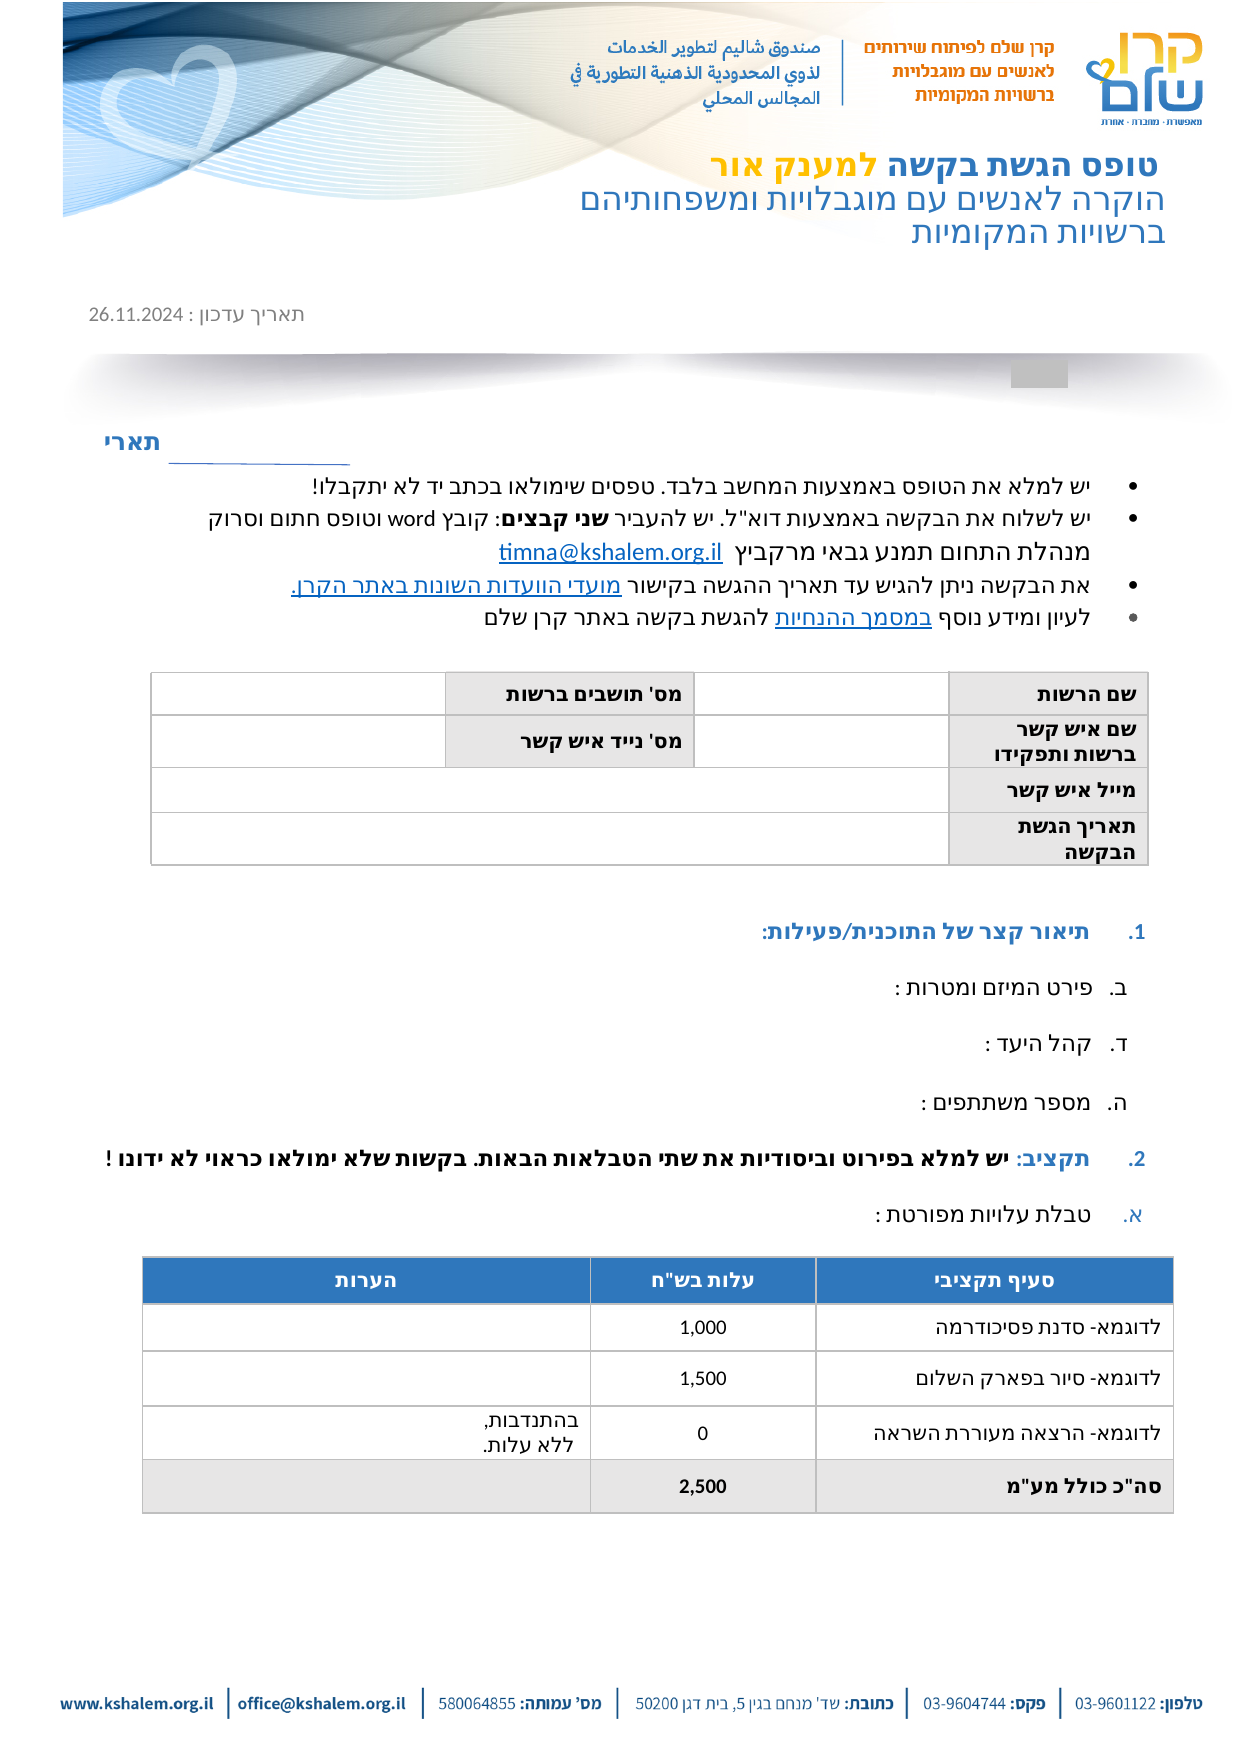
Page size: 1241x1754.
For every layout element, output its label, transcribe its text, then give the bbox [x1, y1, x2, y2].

list תקציב: יש למלא בפירוט וביסודיות את שתי הטבלאות הבאות. בקשות שלא ימולאו כראוי לא ידונו ! [89, 1144, 1128, 1172]
table_cell מס' נייד איש קשר [446, 716, 693, 767]
table_cell 0 [591, 1407, 815, 1458]
table_cell 1,500 [591, 1352, 815, 1405]
table_cell [152, 768, 948, 812]
table_header הערות [143, 1258, 590, 1303]
picture [30, 1651, 1225, 1741]
table_cell שם איש קשר ברשות ותפקידו [950, 716, 1147, 767]
table_header [695, 673, 948, 714]
table_cell 2,500 [591, 1460, 815, 1512]
list יש למלא את הטופס באמצעות המחשב בלבד. טפסים שימולאו בכתב יד לא יתקבלו! [89, 472, 1129, 500]
list לעיון ומידע נוסף במסמך ההנחיות להגשת בקשה באתר קרן שלם [89, 603, 1129, 631]
table_header עלות בש"ח [591, 1258, 815, 1303]
table_cell לדוגמא- סדנת פסיכודרמה [817, 1305, 1173, 1350]
table_cell [143, 1305, 590, 1350]
table_cell סה"כ כולל מע"מ [817, 1460, 1173, 1512]
table_cell [143, 1352, 590, 1405]
table_cell [152, 716, 445, 767]
table_cell מייל איש קשר [950, 768, 1147, 812]
table_cell [695, 716, 948, 767]
table_cell [152, 813, 948, 864]
picture [62, 2, 1233, 457]
list טבלת עלויות מפורטת : [89, 1200, 1122, 1228]
text ב. פירט המיזם ומטרות : [89, 973, 1128, 1002]
list תיאור קצר של התוכנית/פעילות: [89, 917, 1128, 946]
text ה. מספר משתתפים : [89, 1088, 1128, 1116]
table_cell [143, 1460, 590, 1512]
table_cell בהתנדבות, ללא עלות. [143, 1407, 590, 1458]
text תאריך עדכון : 26.11.2024 [89, 301, 1167, 326]
table_header מס' תושבים ברשות [446, 673, 693, 714]
table_cell לדוגמא- הרצאה מעוררת השראה [817, 1407, 1173, 1458]
table_header [152, 673, 445, 714]
list את הבקשה ניתן להגיש עד תאריך ההגשה בקישור מועדי הוועדות השונות באתר הקרן. [89, 571, 1129, 599]
list מנהלת התחום תמנע גבאי מרקביץ timna@kshalem.org.il [89, 536, 1092, 567]
text טופס הגשת בקשה למענק אור הוקרה לאנשים עם מוגבלויות ומשפחותיהם [89, 150, 1167, 217]
table_header שם הרשות [950, 673, 1147, 714]
table_header סעיף תקציבי [817, 1258, 1173, 1303]
table_cell 1,000 [591, 1305, 815, 1350]
text ד. קהל היעד : [89, 1029, 1128, 1058]
text ברשויות המקומיות [89, 217, 1167, 250]
table_cell לדוגמא- סיור בפארק השלום [817, 1352, 1173, 1405]
list יש לשלוח את הבקשה באמצעות דוא"ל. יש להעביר שני קבצים: קובץ word וטופס חתום וסרוק [89, 504, 1129, 532]
table_cell תאריך הגשת הבקשה [950, 813, 1147, 864]
